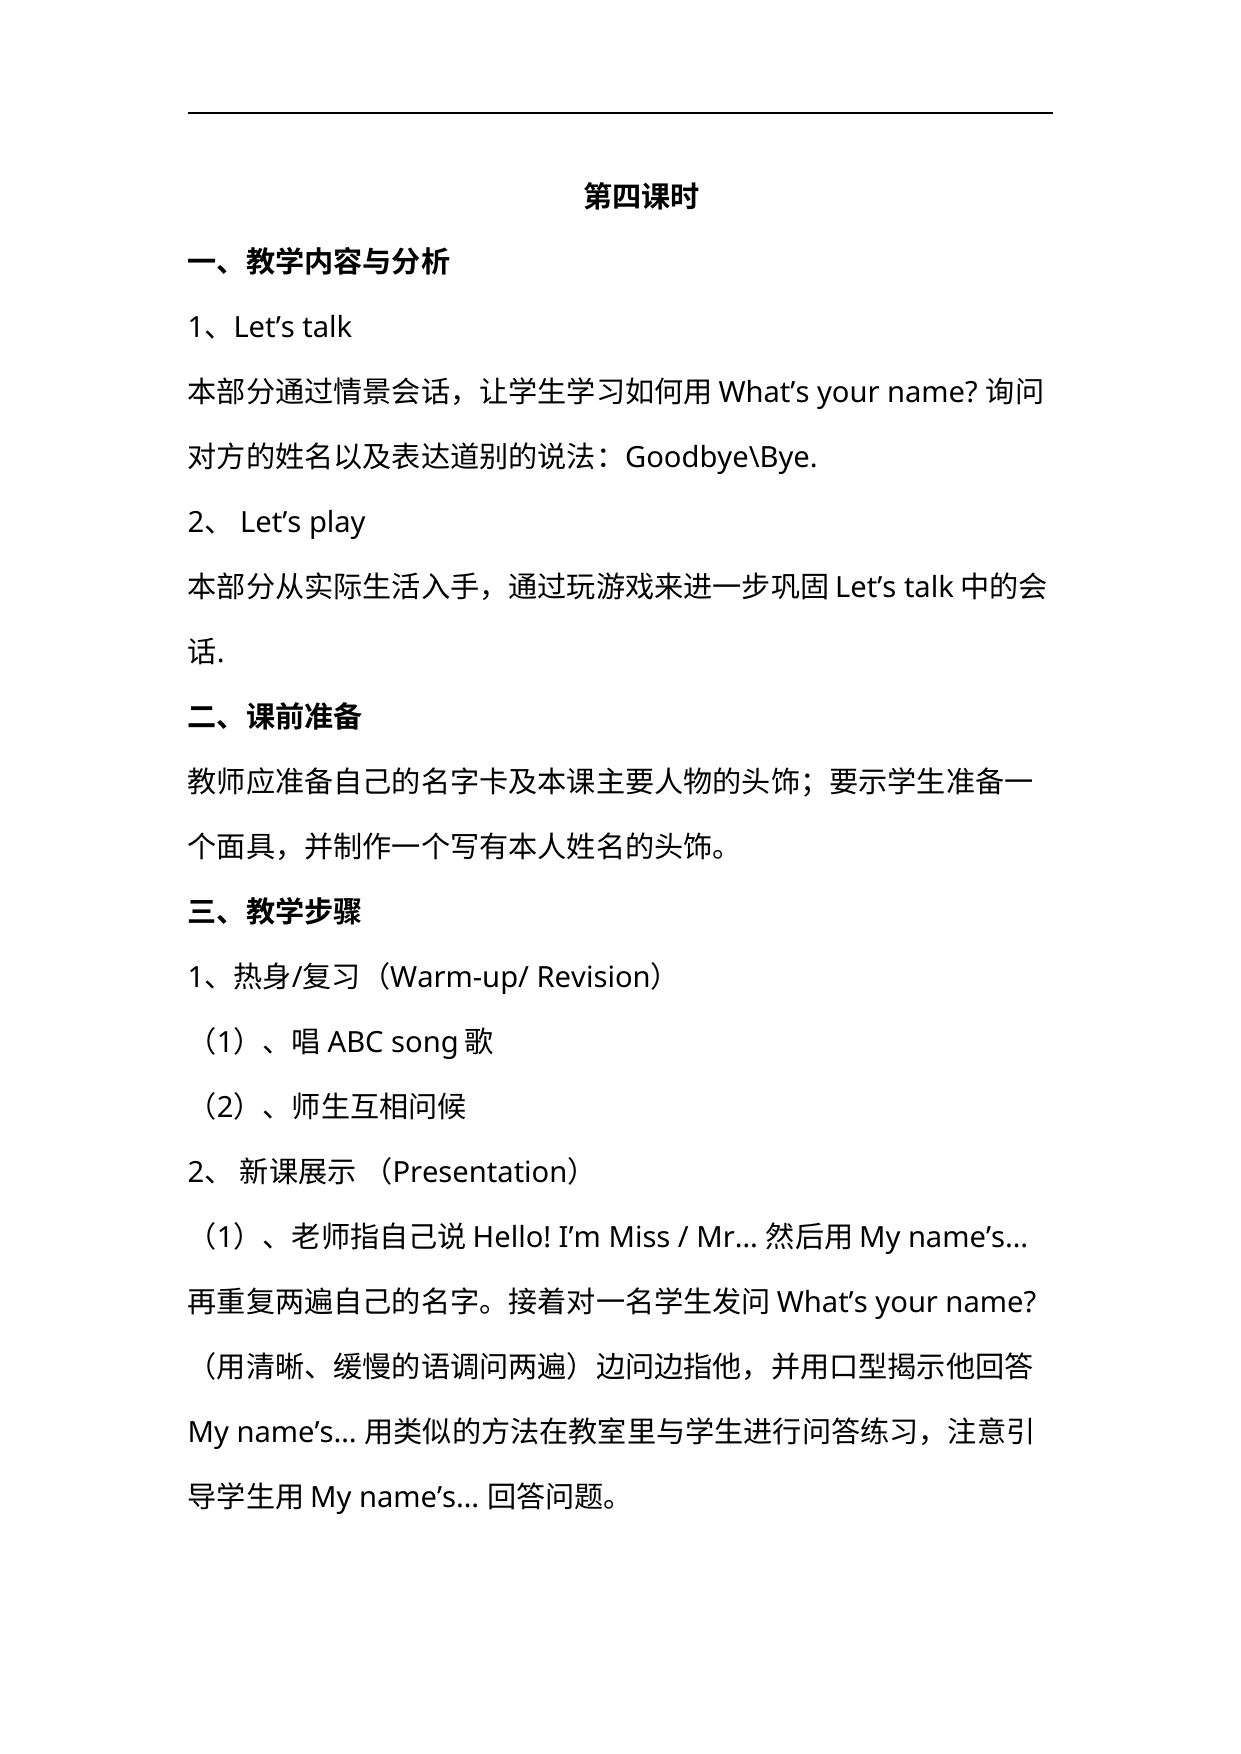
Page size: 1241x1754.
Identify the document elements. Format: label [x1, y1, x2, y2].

text [187, 162, 1053, 1527]
